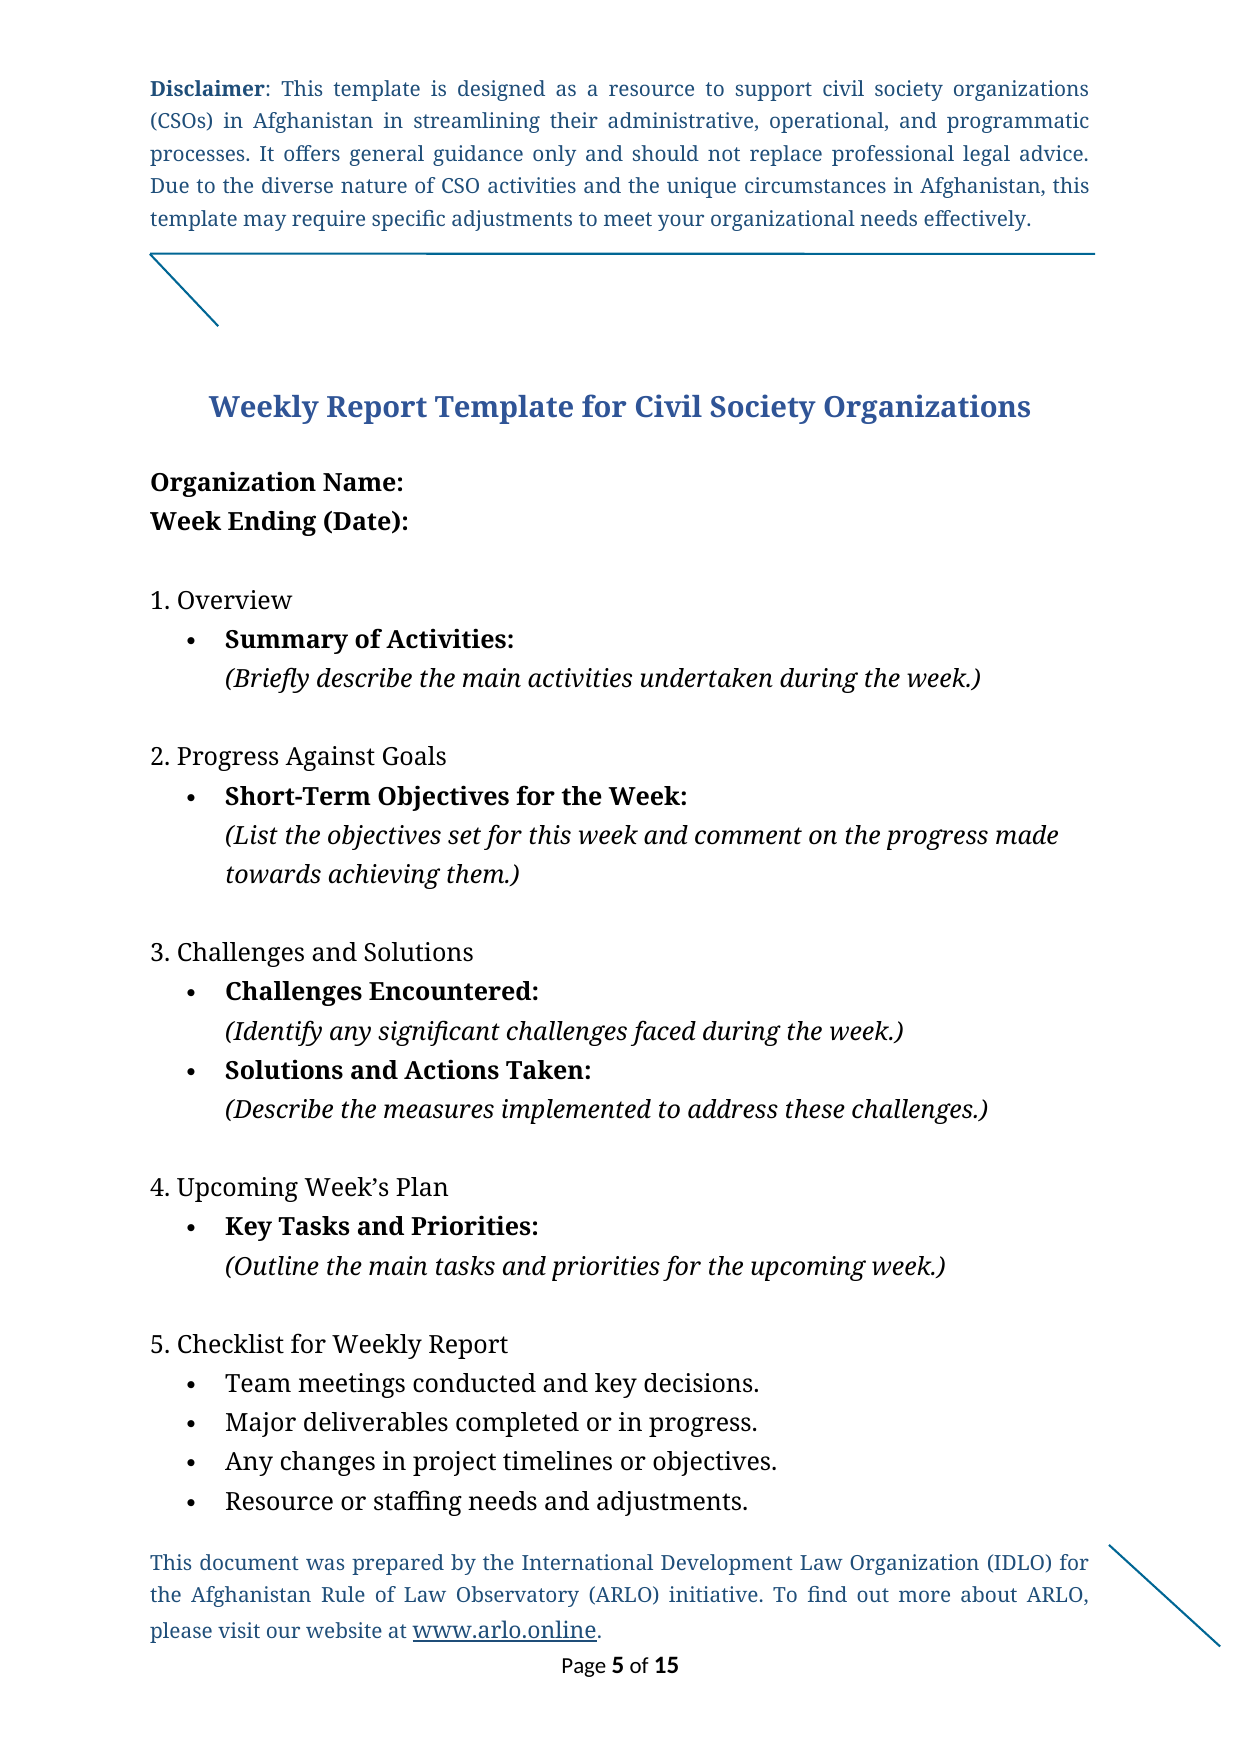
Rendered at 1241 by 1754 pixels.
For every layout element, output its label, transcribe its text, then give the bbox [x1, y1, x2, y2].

list Solutions and Actions Taken: (Describe the measures implemented to address these challenges.) [187, 1052, 1090, 1126]
list Summary of Activities: (Briefly describe the main activities undertaken during the week.) [187, 622, 1090, 695]
text 4. Upcoming Week’s Plan [150, 1170, 1090, 1204]
text 3. Challenges and Solutions [150, 935, 1090, 969]
subtitle Weekly Report Template for Civil Society Organizations [150, 386, 1090, 426]
list Challenges Encountered: (Identify any significant challenges faced during the week.) [187, 974, 1090, 1047]
text 2. Progress Against Goals [150, 739, 1090, 773]
list Any changes in project timelines or objectives. [187, 1444, 1090, 1478]
list Short-Term Objectives for the Week: (List the objectives set for this week and comment on the progress made towards achieving them.) [187, 778, 1090, 891]
text Organization Name: Week Ending (Date): [150, 465, 1090, 538]
list Major deliverables completed or in progress. [187, 1405, 1090, 1439]
text 5. Checklist for Weekly Report [150, 1327, 1090, 1361]
list Team meetings conducted and key decisions. [187, 1366, 1090, 1400]
list Resource or staffing needs and adjustments. [187, 1483, 1090, 1517]
list Key Tasks and Priorities: (Outline the main tasks and priorities for the upcoming week.) [187, 1209, 1090, 1282]
text 1. Overview [150, 582, 1090, 616]
